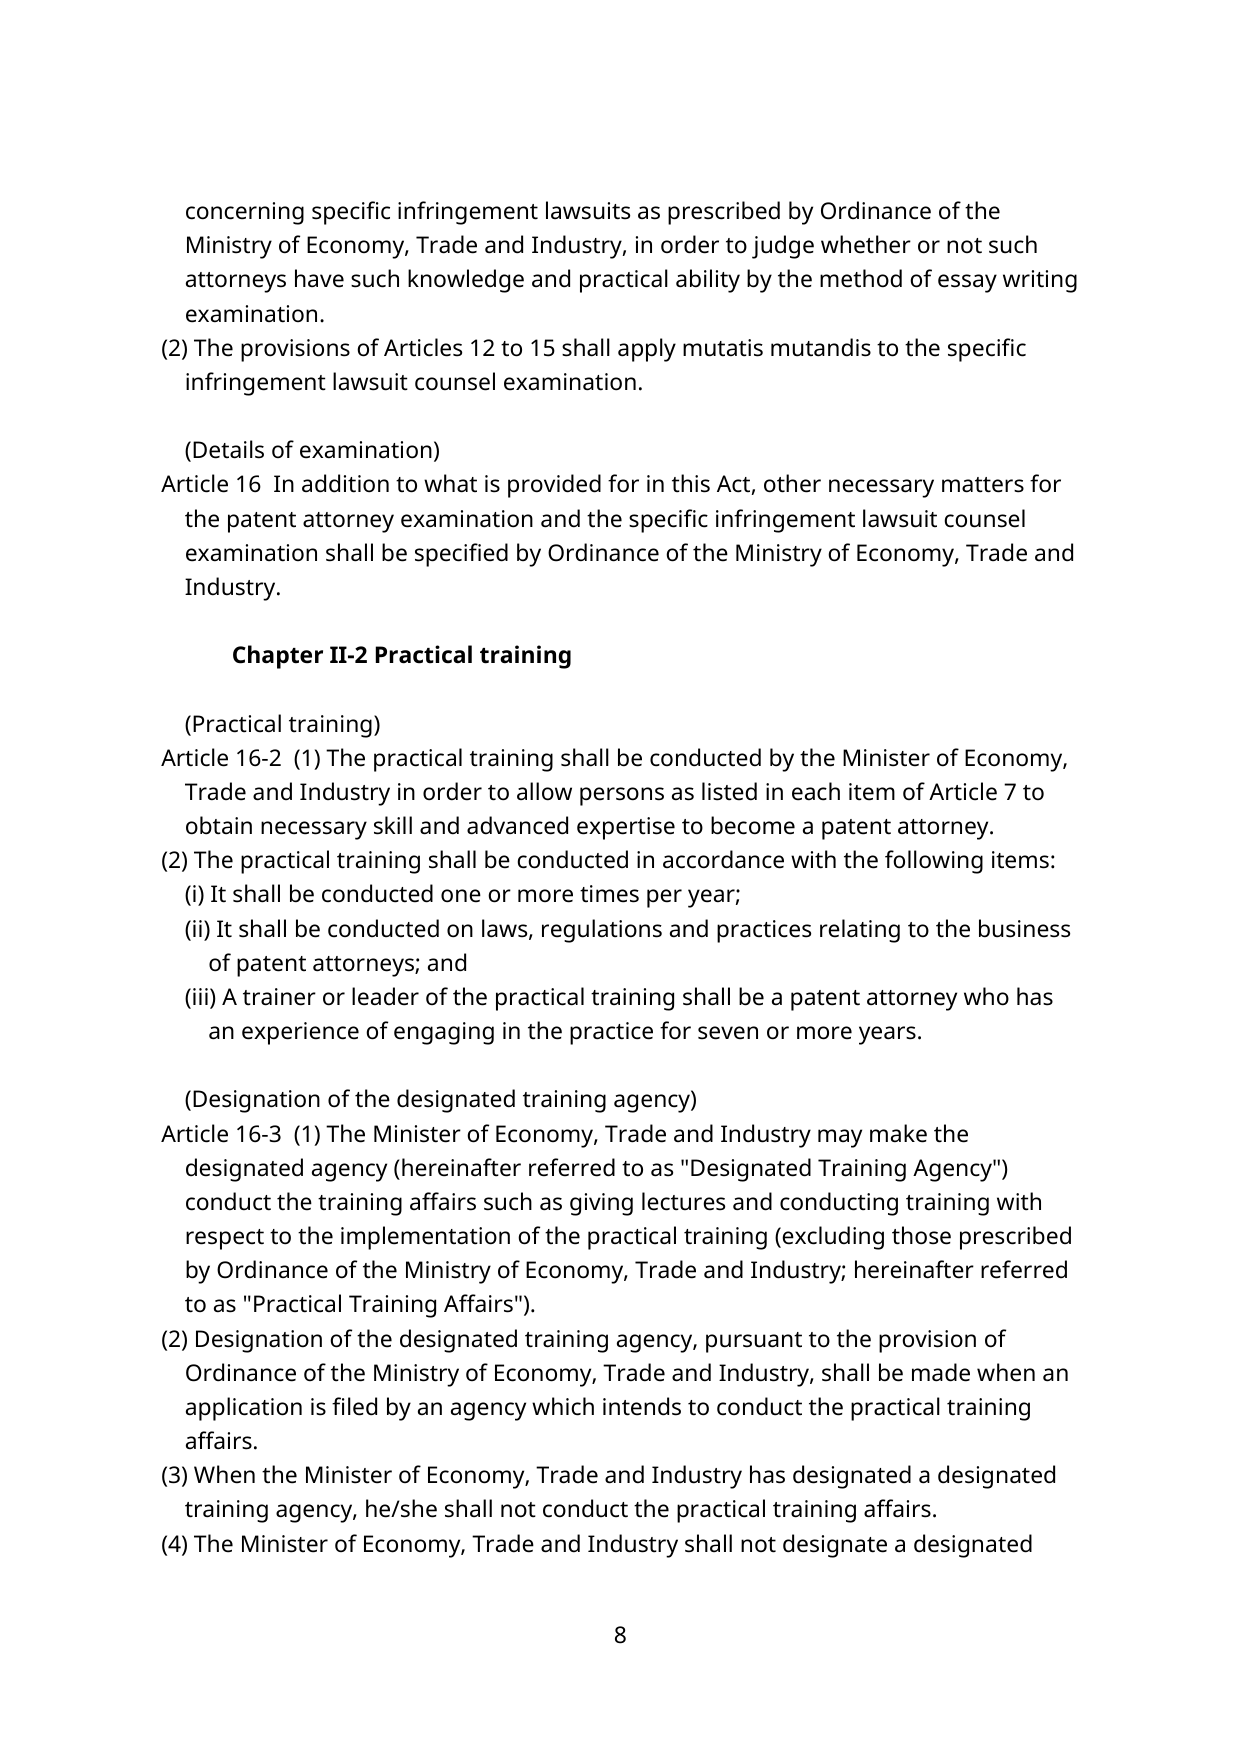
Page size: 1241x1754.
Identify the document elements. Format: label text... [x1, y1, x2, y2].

text (i) It shall be conducted one or more times per year; [184, 877, 1079, 911]
text (2) Designation of the designated training agency, pursuant to the provision of Ordinance of the Ministry of Economy, Trade and Industry, shall be made when an application is filed by an agency which intends to conduct the practical training affairs. [161, 1321, 1079, 1458]
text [161, 194, 1079, 330]
text (Practical training) [184, 706, 1079, 740]
text (Details of examination) [184, 433, 1079, 467]
text (2) The provisions of Articles 12 to 15 shall apply mutatis mutandis to the specific infringement lawsuit counsel examination. [161, 330, 1079, 399]
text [161, 1526, 1079, 1560]
text Chapter II-2 Practical training [230, 638, 1079, 672]
text (iii) A trainer or leader of the practical training shall be a patent attorney who has an experience of engaging in the practice for seven or more years. [184, 979, 1079, 1048]
text (ii) It shall be conducted on laws, regulations and practices relating to the business of patent attorneys; and [184, 911, 1079, 979]
text Article 16-3 (1) The Minister of Economy, Trade and Industry may make the designated agency (hereinafter referred to as "Designated Training Agency") conduct the training affairs such as giving lectures and conducting training with respect to the implementation of the practical training (excluding those prescribed by Ordinance of the Ministry of Economy, Trade and Industry; hereinafter referred to as "Practical Training Affairs"). [161, 1116, 1079, 1321]
text Article 16 In addition to what is provided for in this Act, other necessary matters for the patent attorney examination and the specific infringement lawsuit counsel examination shall be specified by Ordinance of the Ministry of Economy, Trade and Industry. [161, 467, 1079, 604]
text (3) When the Minister of Economy, Trade and Industry has designated a designated training agency, he/she shall not conduct the practical training affairs. [161, 1458, 1079, 1526]
text (Designation of the designated training agency) [184, 1082, 1079, 1116]
text Article 16-2 (1) The practical training shall be conducted by the Minister of Economy, Trade and Industry in order to allow persons as listed in each item of Article 7 to obtain necessary skill and advanced expertise to become a patent attorney. [161, 740, 1079, 843]
text (2) The practical training shall be conducted in accordance with the following items: [161, 843, 1079, 877]
